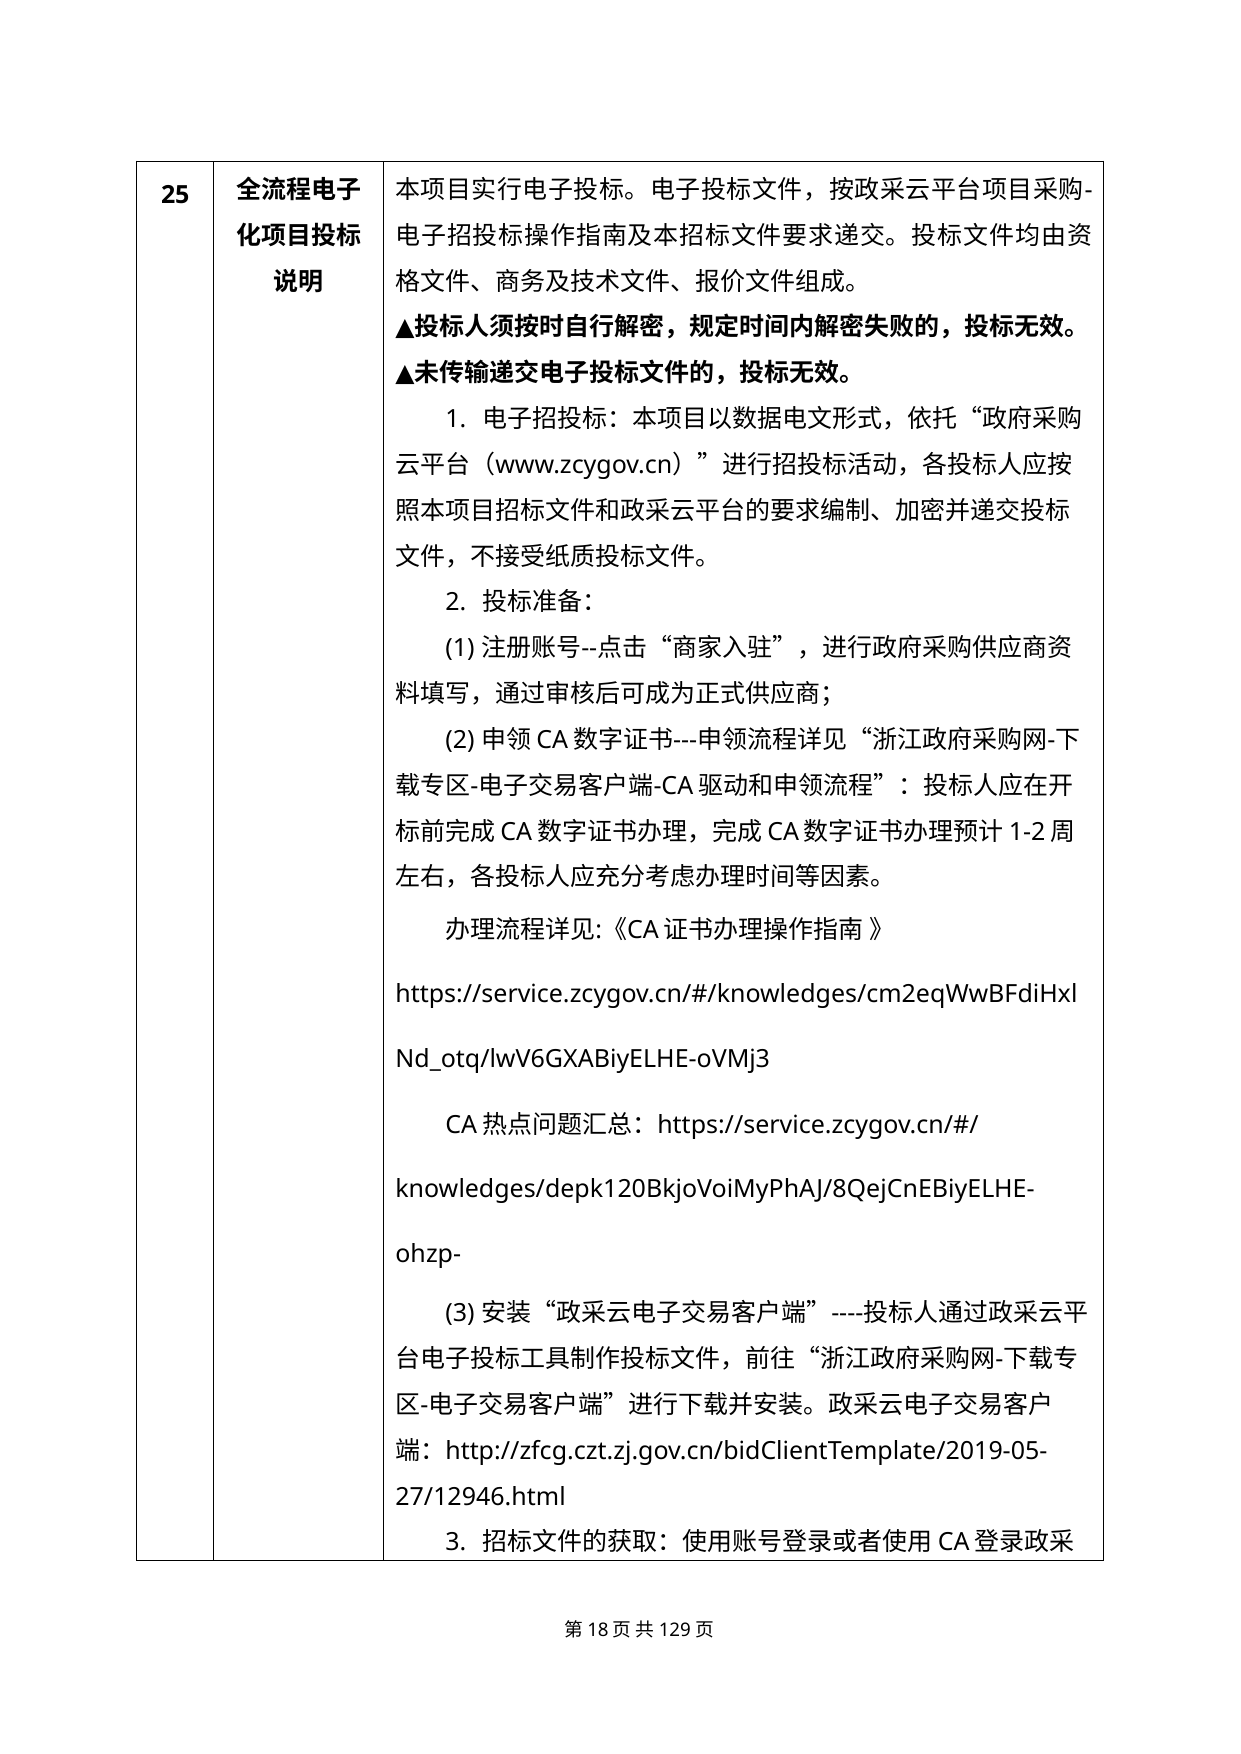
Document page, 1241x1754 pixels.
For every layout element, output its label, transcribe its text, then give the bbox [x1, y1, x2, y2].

table_cell 全流程电子化项目投标说明 [214, 162, 383, 1560]
table_cell 25 [137, 162, 213, 1560]
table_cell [384, 162, 1103, 1560]
